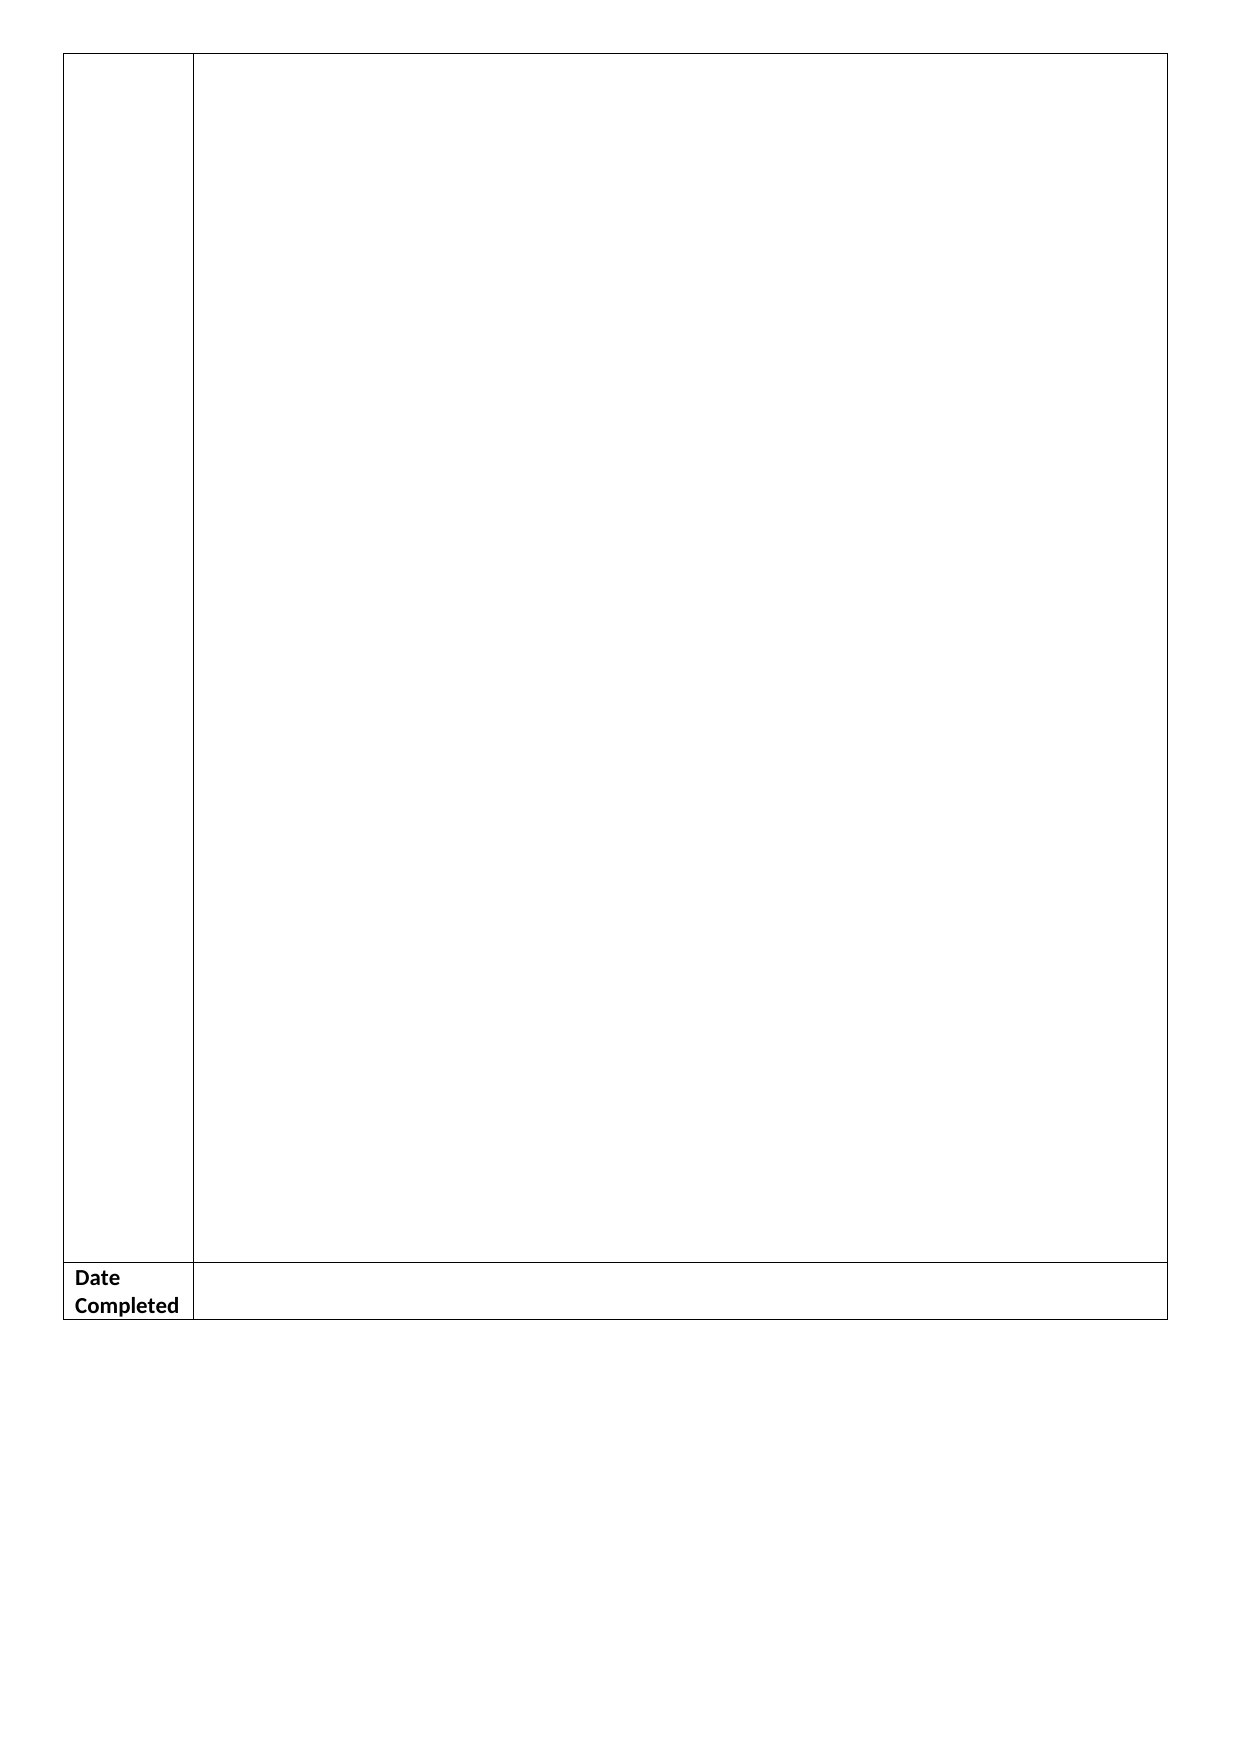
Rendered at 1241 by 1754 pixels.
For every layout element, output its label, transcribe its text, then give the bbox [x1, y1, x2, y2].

table_cell [64, 54, 193, 1262]
table_cell [194, 54, 1167, 1262]
table_cell [194, 1263, 1167, 1319]
table_cell Date Completed [64, 1263, 193, 1319]
